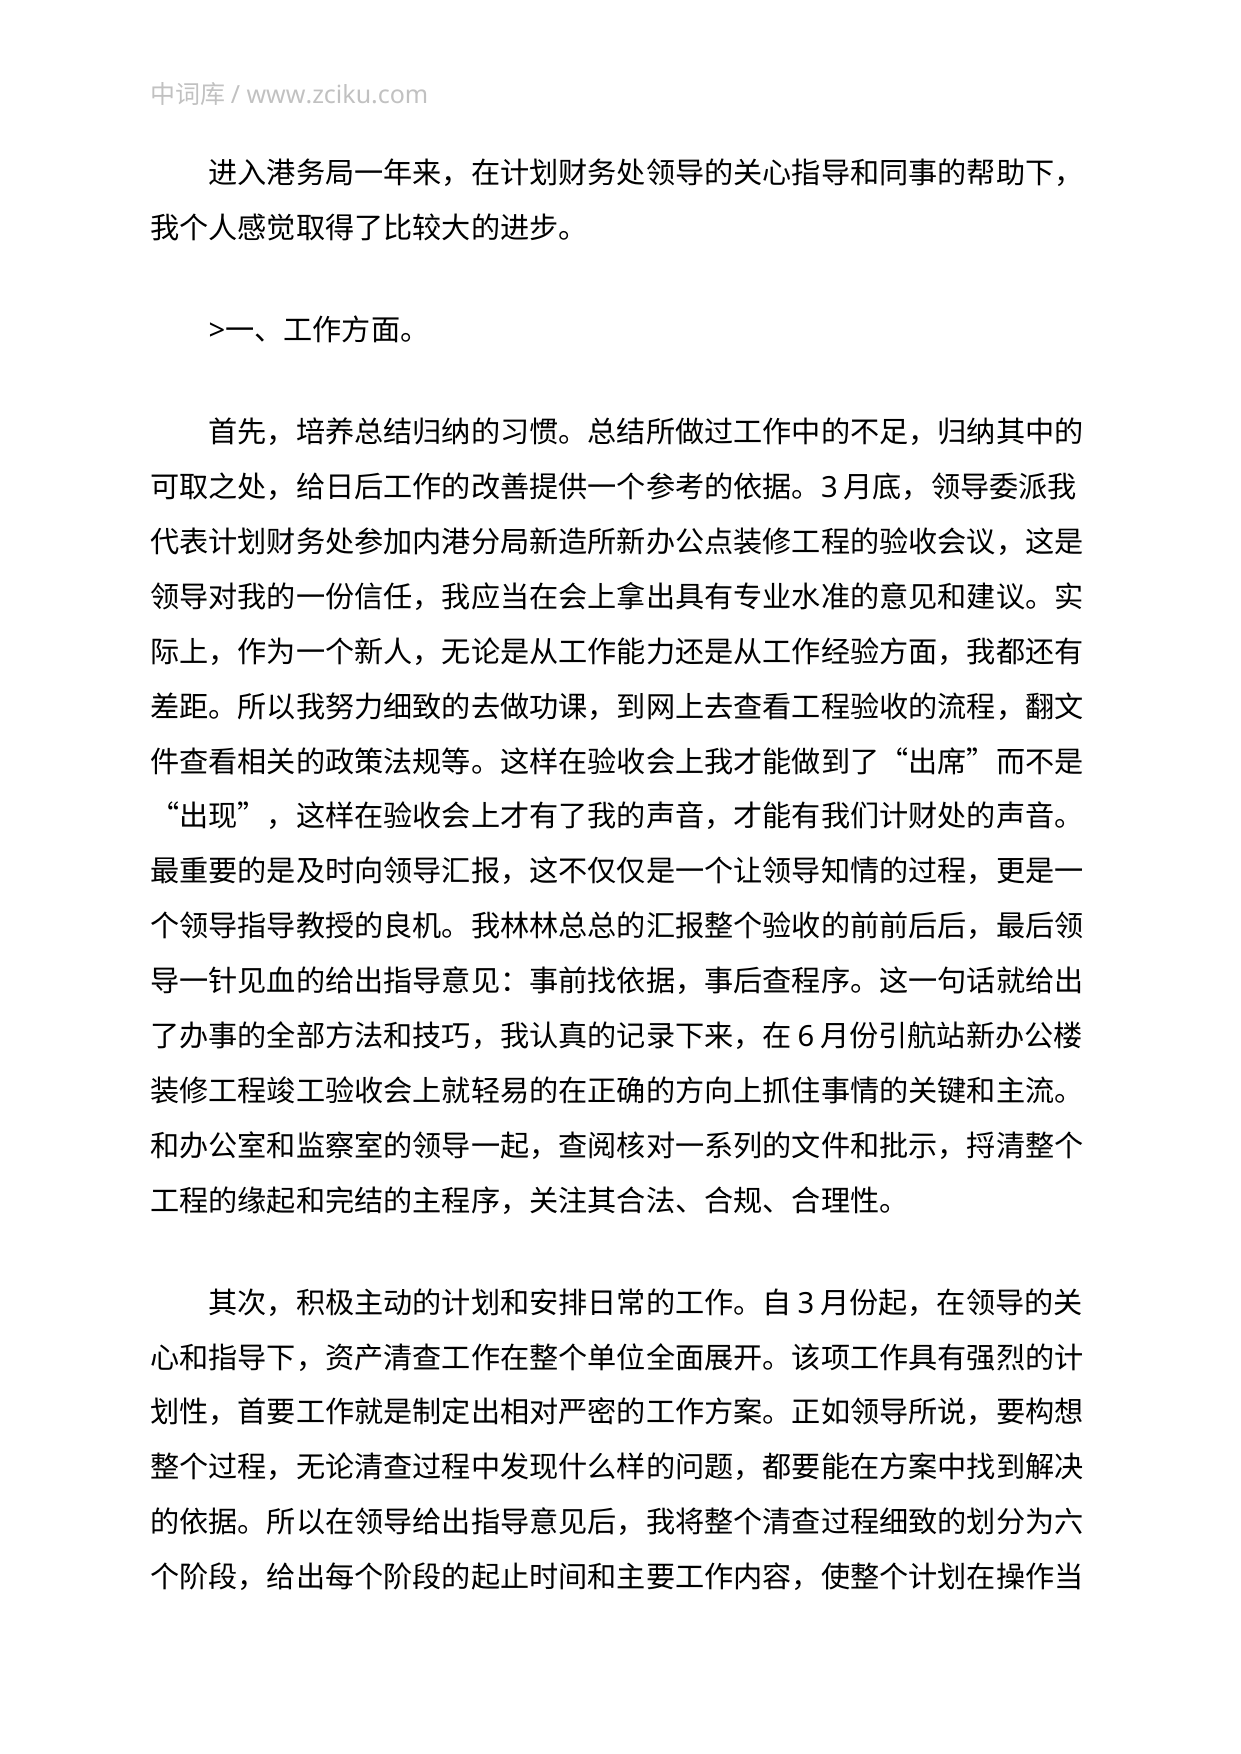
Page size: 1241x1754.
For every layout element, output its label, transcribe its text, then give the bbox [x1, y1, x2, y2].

text >一、工作方面。 [150, 307, 1090, 349]
text 进入港务局一年来，在计划财务处领导的关心指导和同事的帮助下，我个人感觉取得了比较大的进步。 [150, 150, 1090, 247]
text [150, 1279, 1090, 1596]
text 首先，培养总结归纳的习惯。总结所做过工作中的不足，归纳其中的可取之处，给日后工作的改善提供一个参考的依据。3月底，领导委派我代表计划财务处参加内港分局新造所新办公点装修工程的验收会议，这是领导对我的一份信任，我应当在会上拿出具有专业水准的意见和建议。实际上，作为一个新人，无论是从工作能力还是从工作经验方面，我都还有差距。所以我努力细致的去做功课，到网上去查看工程验收的流程，翻文件查看相关的政策法规等。这样在验收会上我才能做到了“出席”而不是“出现”，这样在验收会上才有了我的声音，才能有我们计财处的声音。最重要的是及时向领导汇报，这不仅仅是一个让领导知情的过程，更是一个领导指导教授的良机。我林林总总的汇报整个验收的前前后后，最后领导一针见血的给出指导意见：事前找依据，事后查程序。这一句话就给出了办事的全部方法和技巧，我认真的记录下来，在6月份引航站新办公楼装修工程竣工验收会上就轻易的在正确的方向上抓住事情的关键和主流。和办公室和监察室的领导一起，查阅核对一系列的文件和批示，捋清整个工程的缘起和完结的主程序，关注其合法、合规、合理性。 [150, 409, 1090, 1220]
